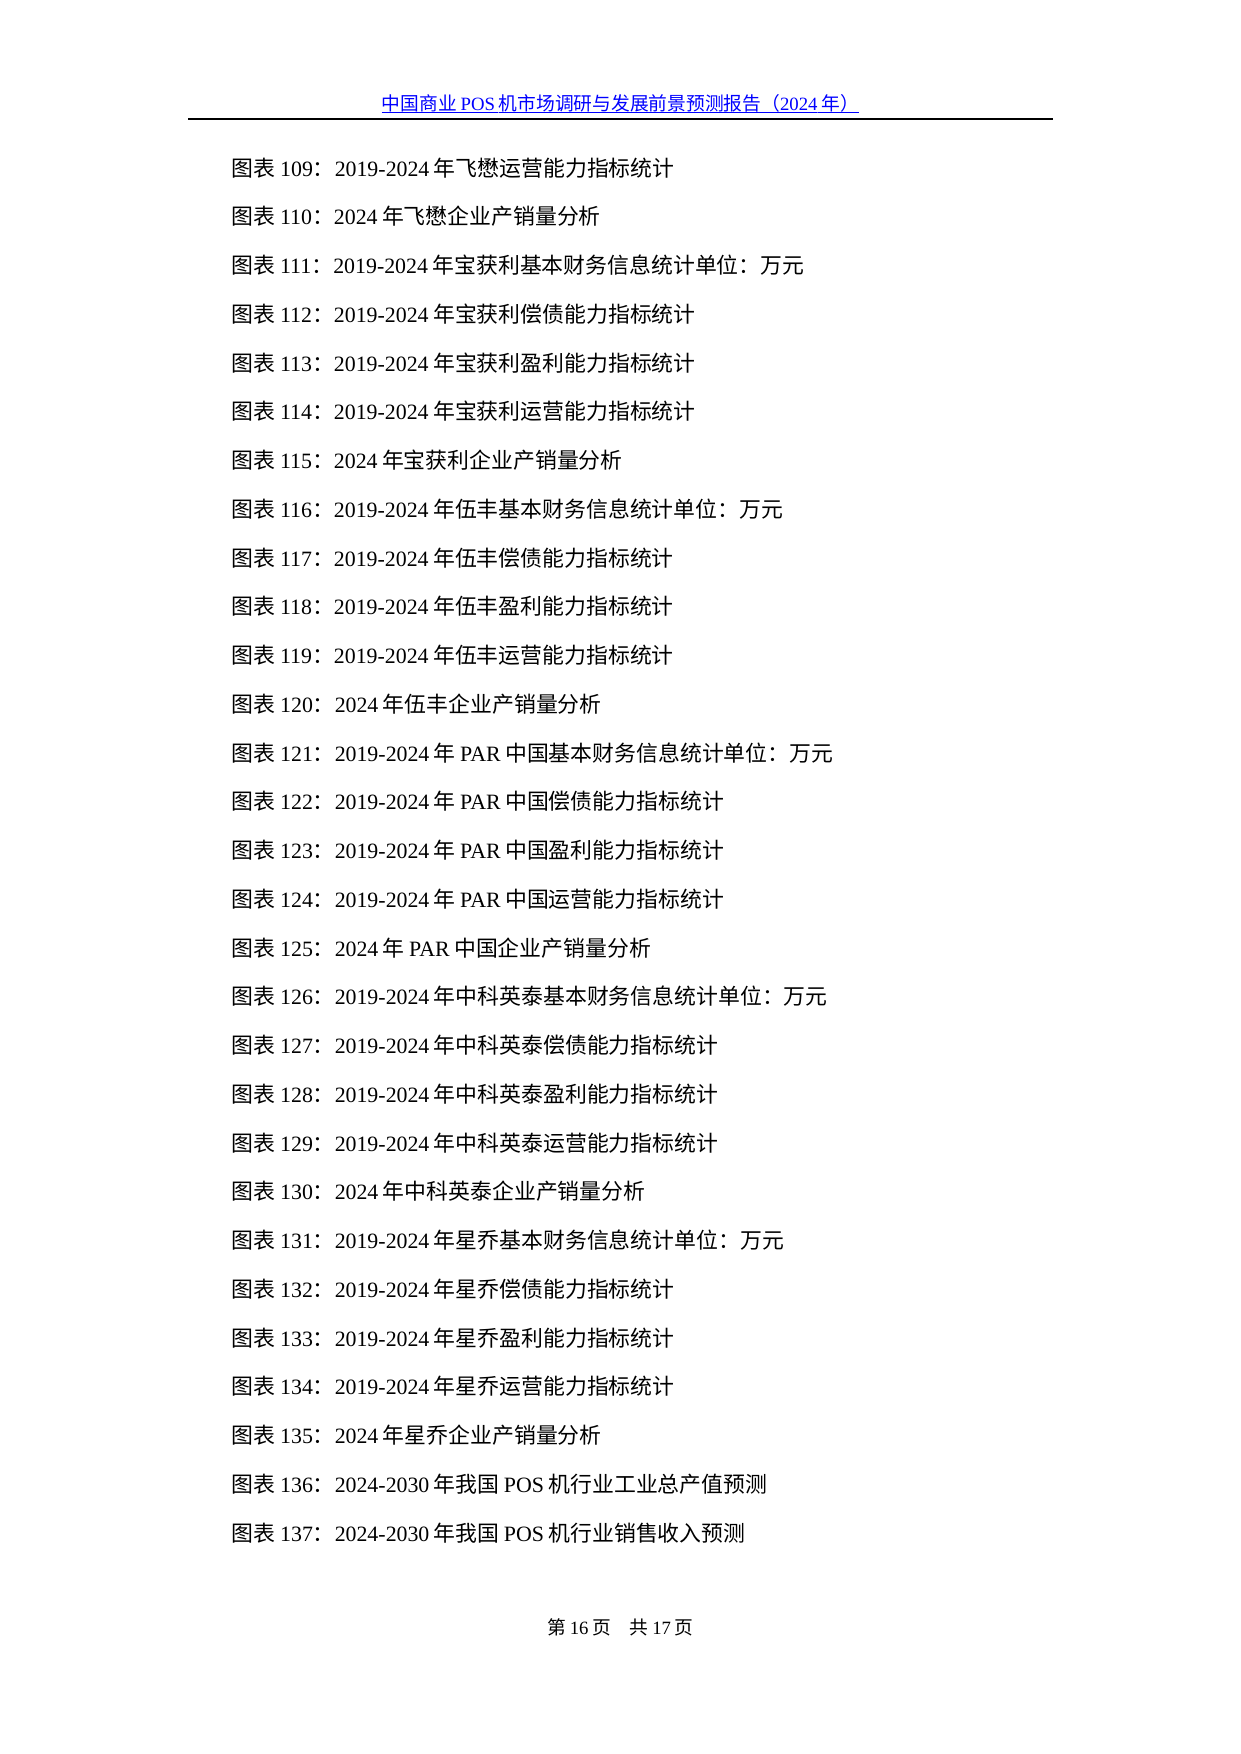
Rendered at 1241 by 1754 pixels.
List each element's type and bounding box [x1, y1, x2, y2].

text [187, 150, 1053, 1548]
